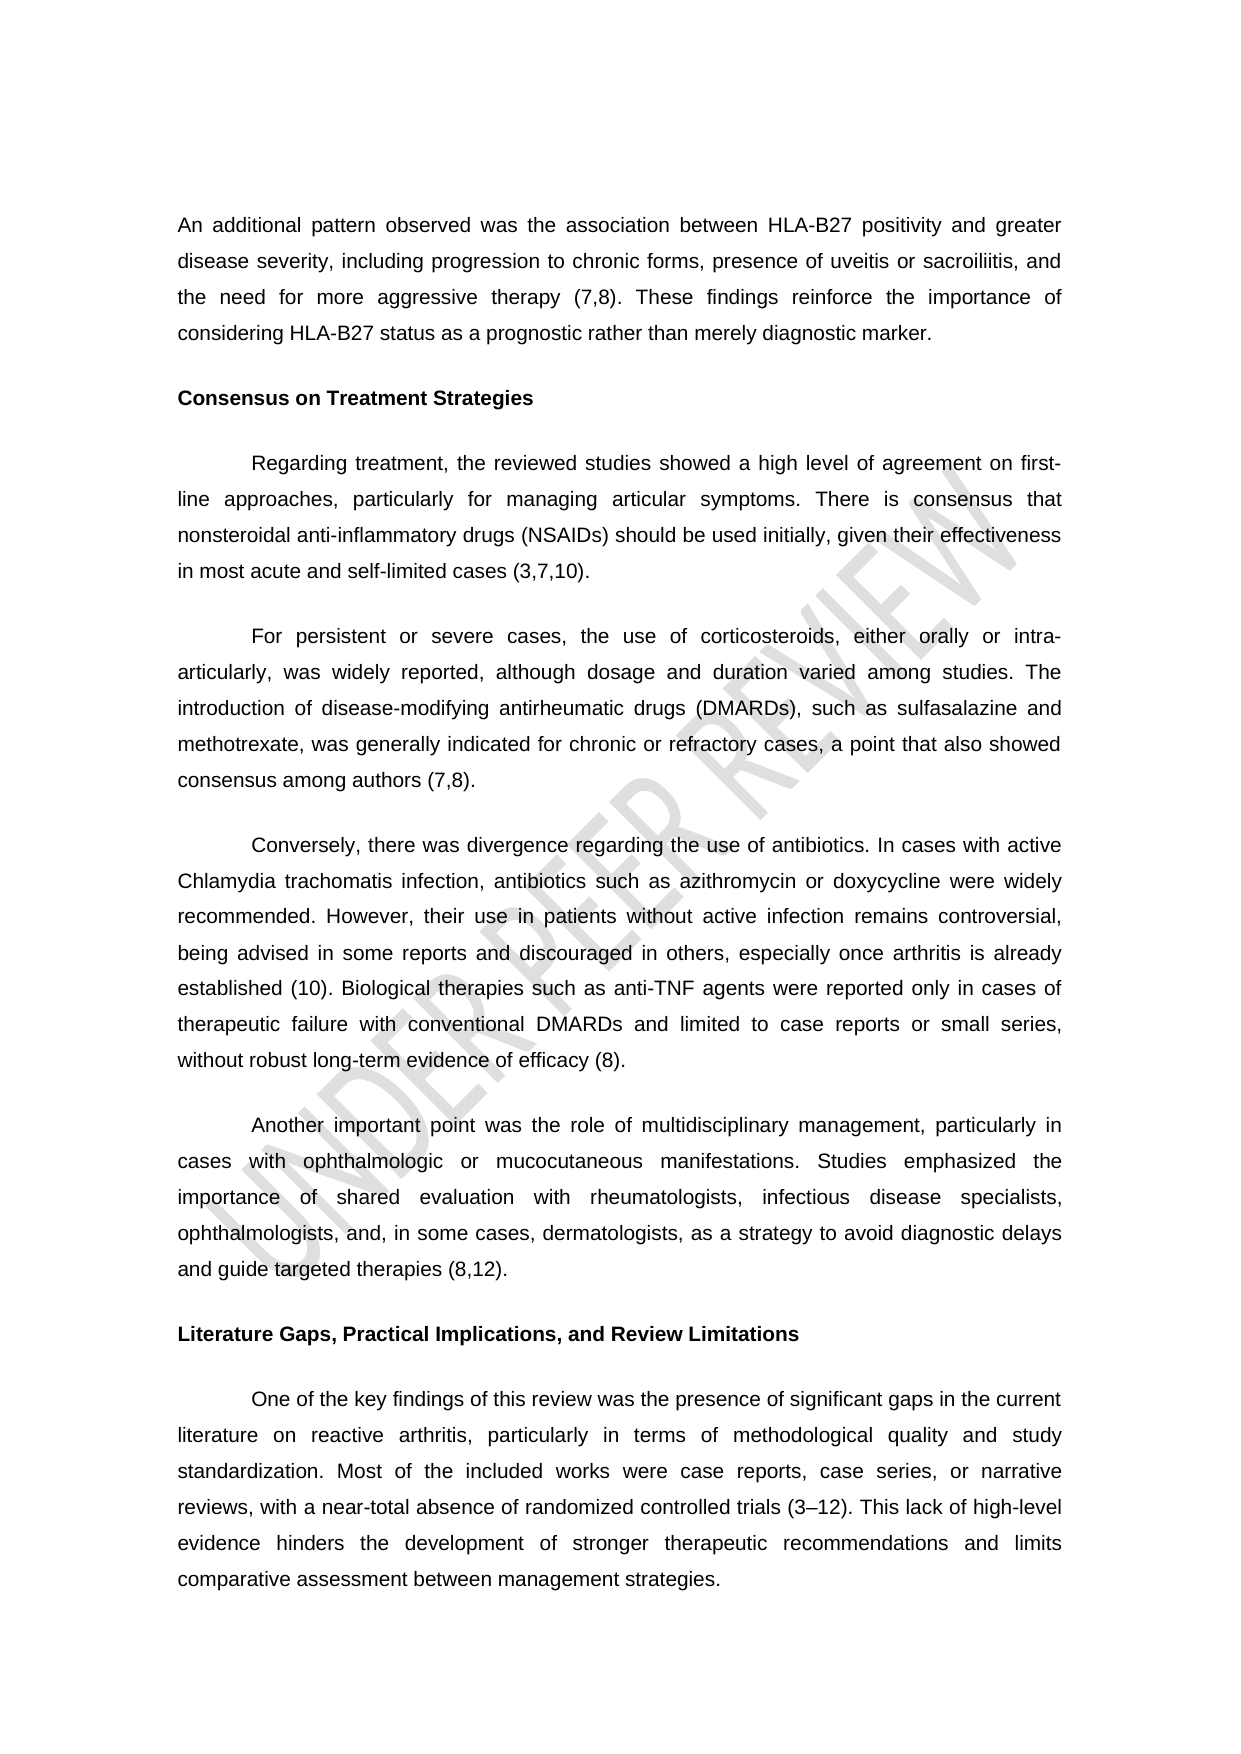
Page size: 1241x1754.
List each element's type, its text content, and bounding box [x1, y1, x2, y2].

text Consensus on Treatment Strategies [177, 386, 1063, 409]
text One of the key findings of this review was the presence of significant gaps in the current literature on reactive arthritis, particularly in terms of methodological quality and study standardization. Most of the included works were case reports, case series, or narrative reviews, with a near-total absence of randomized controlled trials (3–12). This lack of high-level evidence hinders the development of stronger therapeutic recommendations and limits comparative assessment between management strategies. [177, 1387, 1063, 1591]
text Conversely, there was divergence regarding the use of antibiotics. In cases with active Chlamydia trachomatis infection, antibiotics such as azithromycin or doxycycline were widely recommended. However, their use in patients without active infection remains controversial, being advised in some reports and discouraged in others, especially once arthritis is already established (10). Biological therapies such as anti-TNF agents were reported only in cases of therapeutic failure with conventional DMARDs and limited to case reports or small series, without robust long-term evidence of efficacy (8). [177, 832, 1063, 1072]
text Regarding treatment, the reviewed studies showed a high level of agreement on first-line approaches, particularly for managing articular symptoms. There is consensus that nonsteroidal anti-inflammatory drugs (NSAIDs) should be used initially, given their effectiveness in most acute and self-limited cases (3,7,10). [177, 451, 1063, 582]
text Literature Gaps, Practical Implications, and Review Limitations [177, 1322, 1063, 1346]
text Another important point was the role of multidisciplinary management, particularly in cases with ophthalmologic or mucocutaneous manifestations. Studies emphasized the importance of shared evaluation with rheumatologists, infectious disease specialists, ophthalmologists, and, in some cases, dermatologists, as a strategy to avoid diagnostic delays and guide targeted therapies (8,12). [177, 1113, 1063, 1281]
text For persistent or severe cases, the use of corticosteroids, either orally or intra-articularly, was widely reported, although dosage and duration varied among studies. The introduction of disease-modifying antirheumatic drugs (DMARDs), such as sulfasalazine and methotrexate, was generally indicated for chronic or refractory cases, a point that also showed consensus among authors (7,8). [177, 624, 1063, 791]
text An additional pattern observed was the association between HLA-B27 positivity and greater disease severity, including progression to chronic forms, presence of uveitis or sacroiliitis, and the need for more aggressive therapy (7,8). These findings reinforce the importance of considering HLA-B27 status as a prognostic rather than merely diagnostic marker. [177, 213, 1063, 344]
